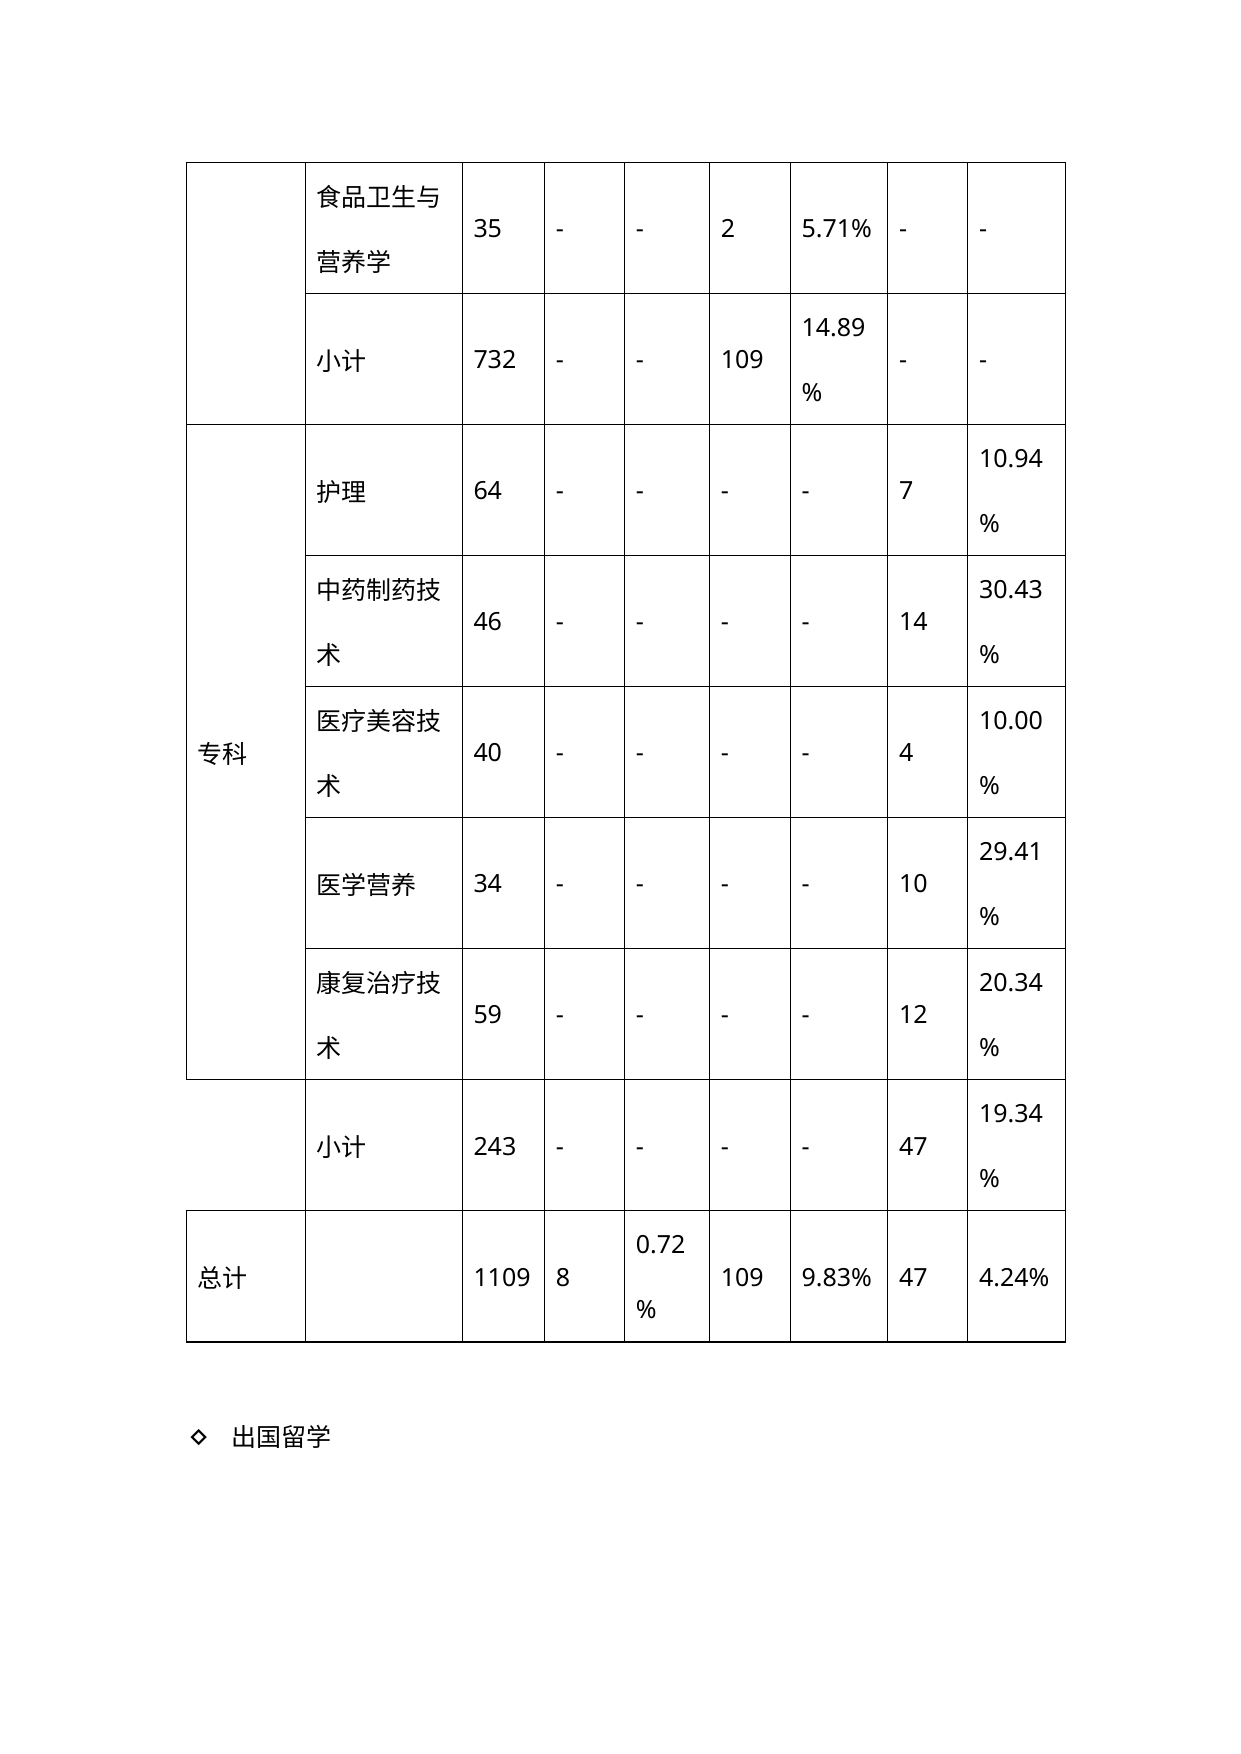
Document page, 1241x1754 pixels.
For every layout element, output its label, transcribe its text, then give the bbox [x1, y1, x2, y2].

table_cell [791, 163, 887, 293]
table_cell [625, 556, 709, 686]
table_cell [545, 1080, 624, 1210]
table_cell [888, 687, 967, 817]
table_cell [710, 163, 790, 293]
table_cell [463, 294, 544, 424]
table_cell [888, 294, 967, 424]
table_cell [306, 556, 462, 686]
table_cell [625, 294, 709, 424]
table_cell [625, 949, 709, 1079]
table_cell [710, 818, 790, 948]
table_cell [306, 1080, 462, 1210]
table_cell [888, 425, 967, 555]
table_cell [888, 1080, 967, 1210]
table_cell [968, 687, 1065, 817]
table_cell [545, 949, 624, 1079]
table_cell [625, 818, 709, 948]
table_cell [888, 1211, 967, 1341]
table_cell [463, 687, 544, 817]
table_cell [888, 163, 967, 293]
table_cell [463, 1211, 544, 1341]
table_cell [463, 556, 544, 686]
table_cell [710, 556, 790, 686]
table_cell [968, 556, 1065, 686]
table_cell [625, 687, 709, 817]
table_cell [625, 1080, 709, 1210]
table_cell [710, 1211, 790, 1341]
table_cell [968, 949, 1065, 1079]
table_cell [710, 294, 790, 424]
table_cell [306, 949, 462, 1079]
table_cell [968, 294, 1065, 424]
list 出国留学 [187, 1404, 1053, 1469]
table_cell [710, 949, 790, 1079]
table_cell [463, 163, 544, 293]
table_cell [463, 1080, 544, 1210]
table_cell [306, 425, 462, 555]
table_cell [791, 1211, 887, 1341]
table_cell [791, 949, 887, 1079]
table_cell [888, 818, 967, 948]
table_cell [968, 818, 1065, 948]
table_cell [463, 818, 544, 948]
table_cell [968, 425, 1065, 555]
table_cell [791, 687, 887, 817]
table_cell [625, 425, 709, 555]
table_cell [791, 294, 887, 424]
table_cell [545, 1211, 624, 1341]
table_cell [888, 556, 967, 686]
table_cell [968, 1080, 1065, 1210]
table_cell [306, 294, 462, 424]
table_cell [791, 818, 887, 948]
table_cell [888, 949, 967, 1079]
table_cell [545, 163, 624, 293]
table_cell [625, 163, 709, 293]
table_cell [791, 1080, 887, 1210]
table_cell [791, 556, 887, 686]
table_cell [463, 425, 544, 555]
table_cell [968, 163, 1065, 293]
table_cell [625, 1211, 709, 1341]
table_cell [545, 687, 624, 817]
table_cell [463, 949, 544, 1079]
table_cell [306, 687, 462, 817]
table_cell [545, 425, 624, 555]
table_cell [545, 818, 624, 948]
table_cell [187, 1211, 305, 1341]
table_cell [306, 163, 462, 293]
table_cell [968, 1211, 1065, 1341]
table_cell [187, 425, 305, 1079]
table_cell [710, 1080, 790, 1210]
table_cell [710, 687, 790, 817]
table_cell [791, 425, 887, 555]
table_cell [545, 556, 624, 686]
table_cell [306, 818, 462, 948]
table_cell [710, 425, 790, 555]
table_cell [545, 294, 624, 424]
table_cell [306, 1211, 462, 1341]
